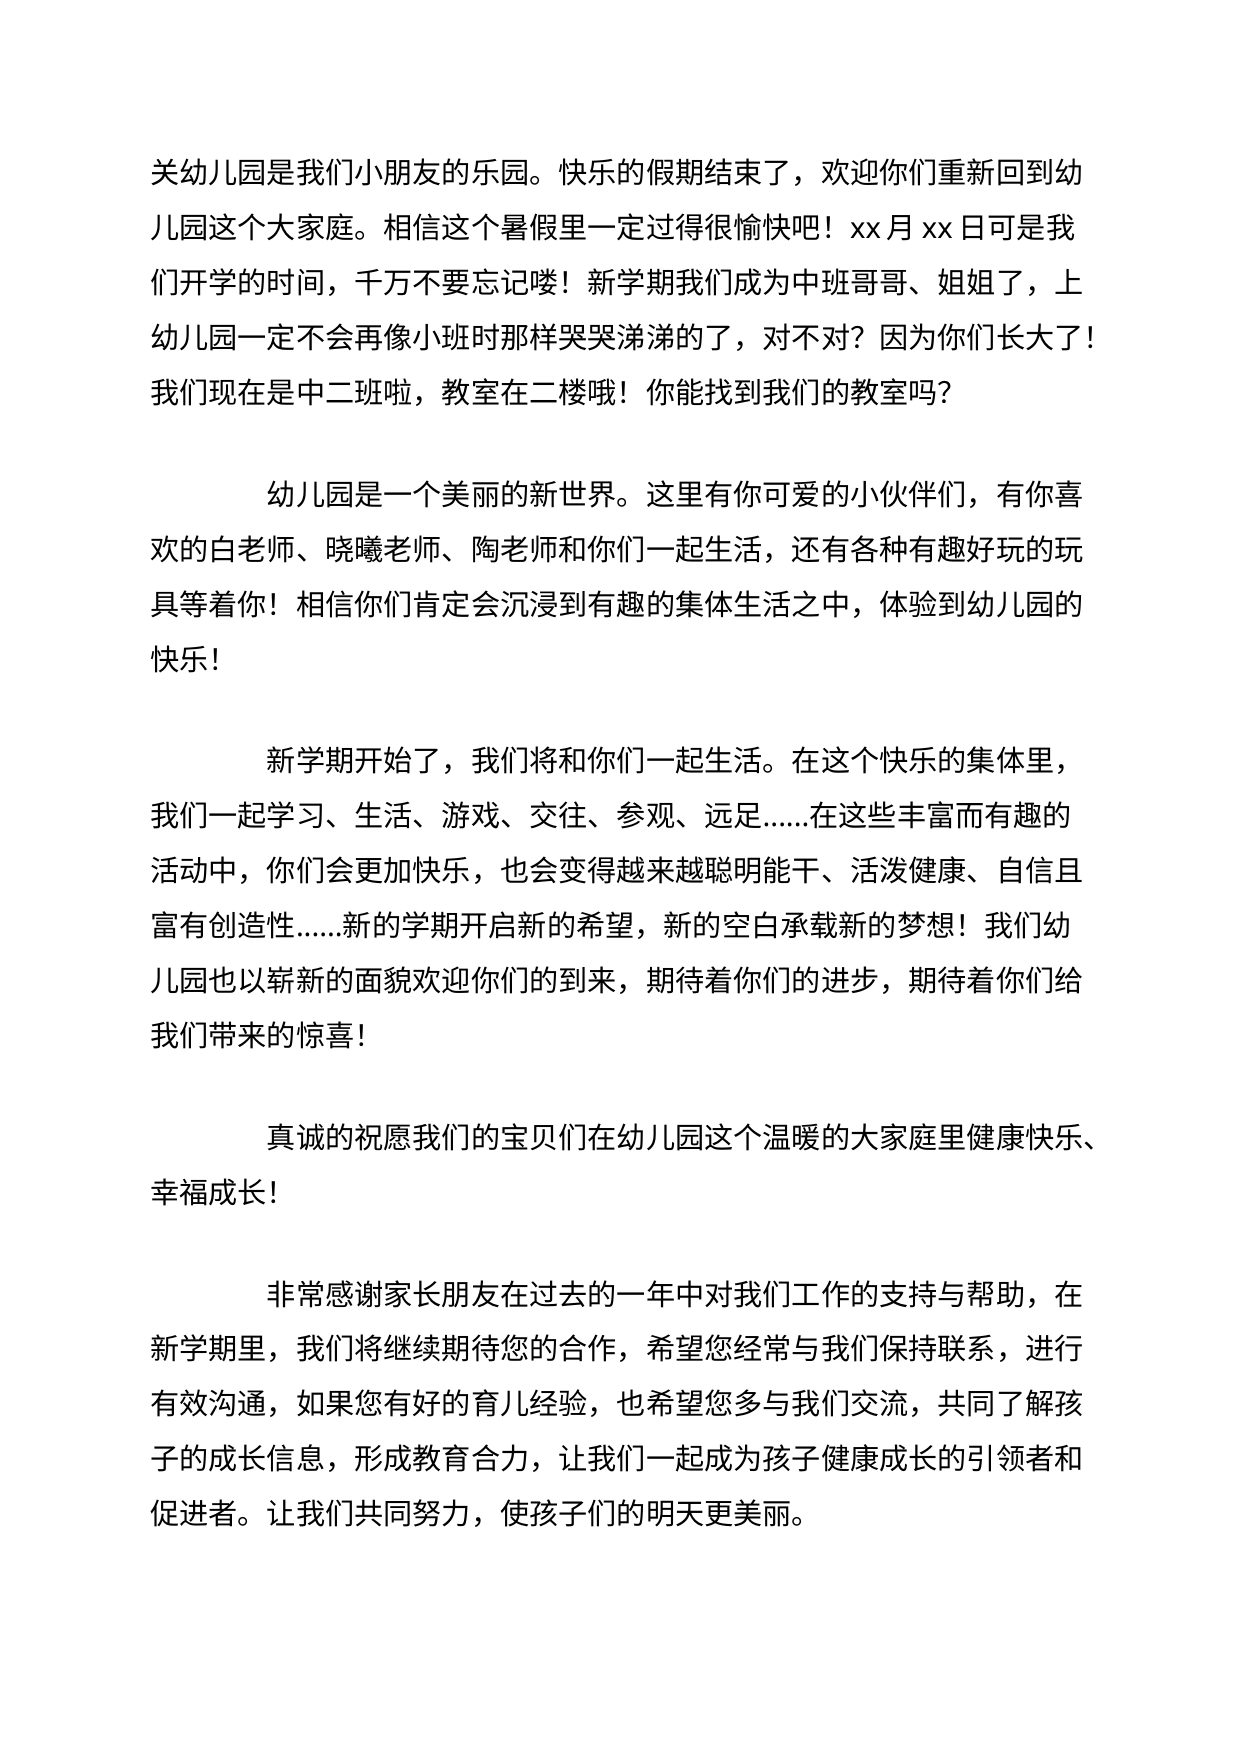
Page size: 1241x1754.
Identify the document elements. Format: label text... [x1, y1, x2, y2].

text 幼儿园是一个美丽的新世界。这里有你可爱的小伙伴们，有你喜欢的白老师、晓曦老师、陶老师和你们一起生活，还有各种有趣好玩的玩具等着你！相信你们肯定会沉浸到有趣的集体生活之中，体验到幼儿园的快乐！ [150, 471, 1090, 678]
text 新学期开始了，我们将和你们一起生活。在这个快乐的集体里，我们一起学习、生活、游戏、交往、参观、远足......在这些丰富而有趣的活动中，你们会更加快乐，也会变得越来越聪明能干、活泼健康、自信且富有创造性......新的学期开启新的希望，新的空白承载新的梦想！我们幼儿园也以崭新的面貌欢迎你们的到来，期待着你们的进步，期待着你们给我们带来的惊喜！ [150, 738, 1090, 1055]
text 真诚的祝愿我们的宝贝们在幼儿园这个温暖的大家庭里健康快乐、幸福成长！ [150, 1114, 1090, 1212]
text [150, 150, 1090, 412]
text 非常感谢家长朋友在过去的一年中对我们工作的支持与帮助，在新学期里，我们将继续期待您的合作，希望您经常与我们保持联系，进行有效沟通，如果您有好的育儿经验，也希望您多与我们交流，共同了解孩子的成长信息，形成教育合力，让我们一起成为孩子健康成长的引领者和促进者。让我们共同努力，使孩子们的明天更美丽。 [150, 1271, 1090, 1533]
